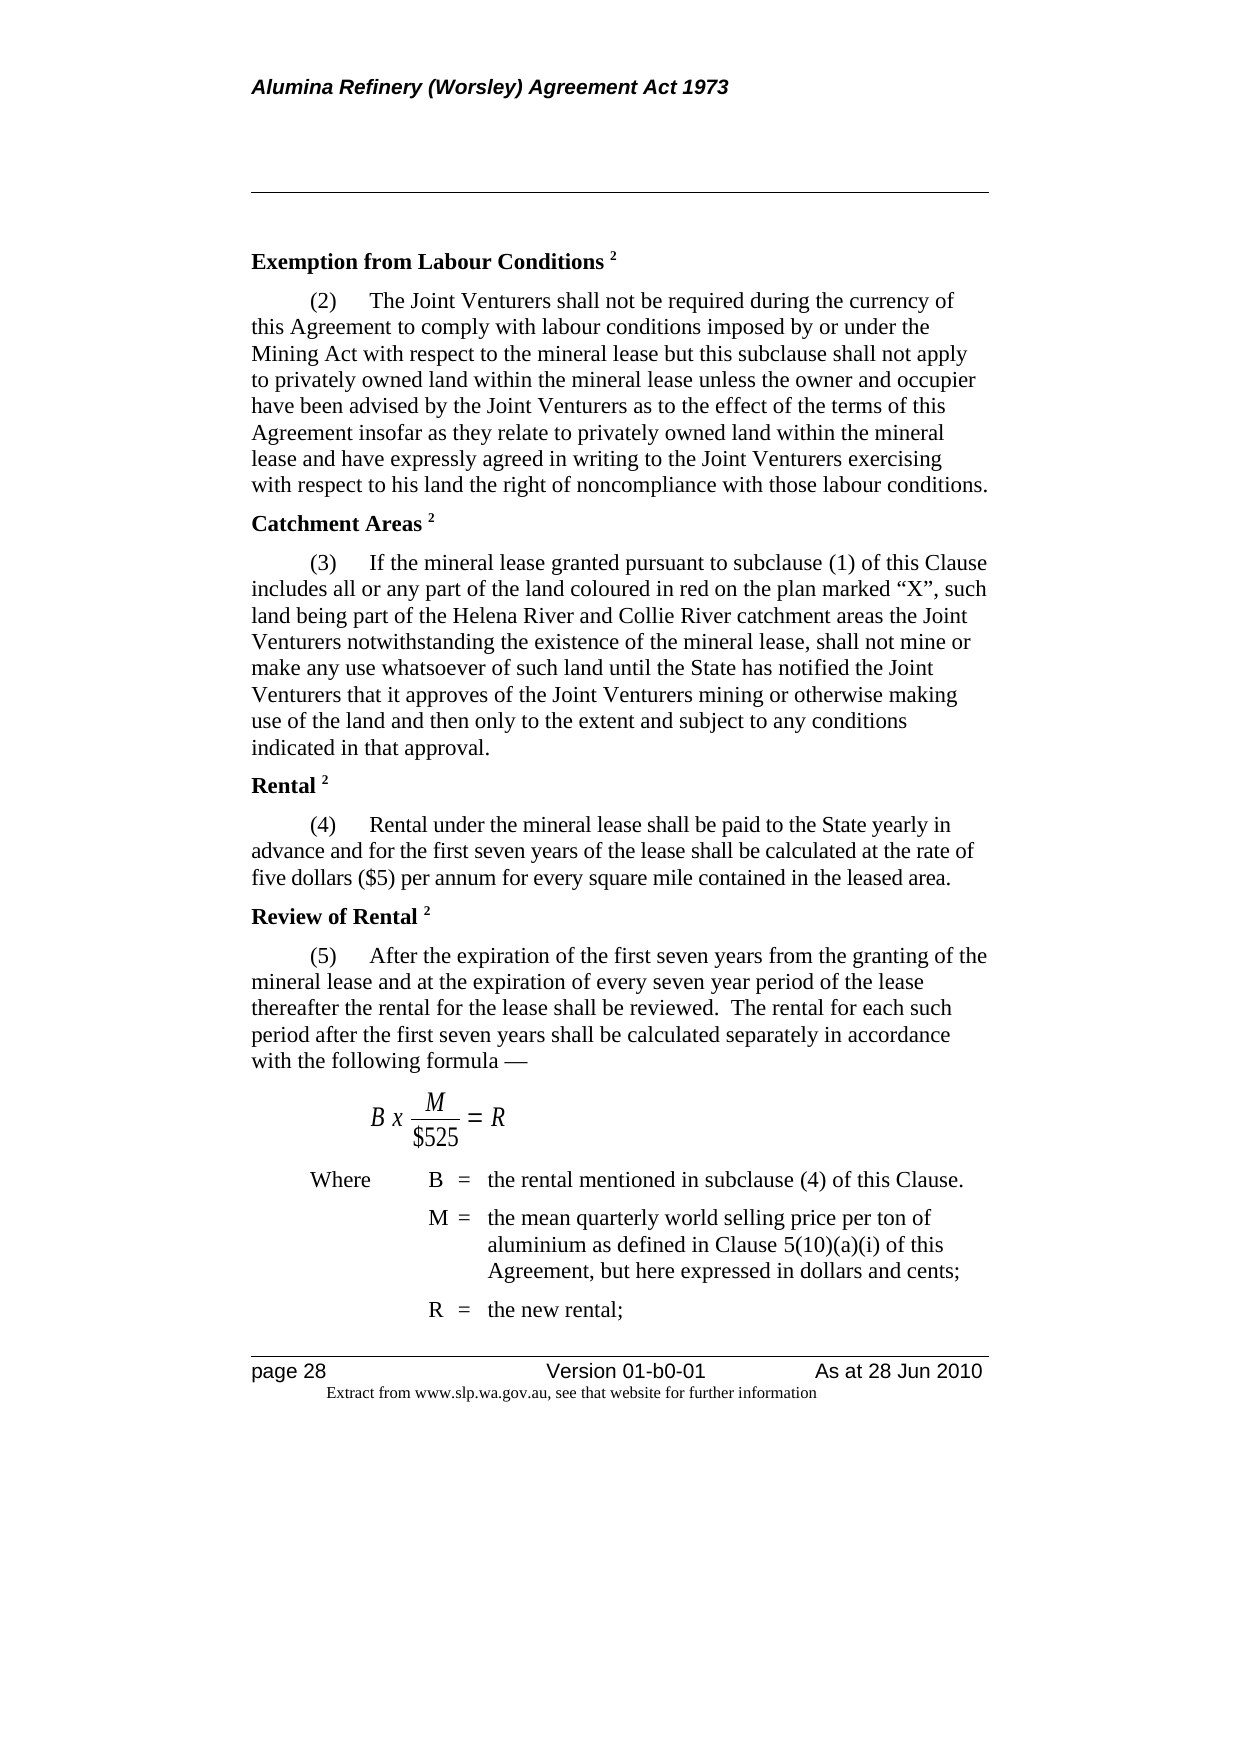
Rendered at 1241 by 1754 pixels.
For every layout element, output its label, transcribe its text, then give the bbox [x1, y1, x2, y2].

text Exemption from Labour Conditions 2 [251, 248, 989, 274]
text Rental 2 [251, 772, 989, 799]
text R = the new rental; [251, 1296, 989, 1322]
text (2) The Joint Venturers shall not be required during the currency of this Agreement to comply with labour conditions imposed by or under the Mining Act with respect to the mineral lease but this subclause shall not apply to privately owned land within the mineral lease unless the owner and occupier have been advised by the Joint Venturers as to the effect of the terms of this Agreement insofar as they relate to privately owned land within the mineral lease and have expressly agreed in writing to the Joint Venturers exercising with respect to his land the right of noncompliance with those labour conditions. [251, 287, 989, 498]
text Review of Rental 2 [251, 903, 989, 929]
text Catchment Areas 2 [251, 510, 989, 537]
text (4) Rental under the mineral lease shall be paid to the State yearly in advance and for the first seven years of the lease shall be calculated at the rate of five dollars ($5) per annum for every square mile contained in the leased area. [251, 811, 989, 890]
text (3) If the mineral lease granted pursuant to subclause (1) of this Clause includes all or any part of the land coloured in red on the plan marked “X”, such land being part of the Helena River and Collie River catchment areas the Joint Venturers notwithstanding the existence of the mineral lease, shall not mine or make any use whatsoever of such land until the State has notified the Joint Venturers that it approves of the Joint Venturers mining or otherwise making use of the land and then only to the extent and subject to any conditions indicated in that approval. [251, 549, 989, 760]
text (5) After the expiration of the first seven years from the granting of the mineral lease and at the expiration of every seven year period of the lease thereafter the rental for the lease shall be reviewed. The rental for each such period after the first seven years shall be calculated separately in accordance with the following formula — [251, 942, 989, 1073]
text M = the mean quarterly world selling price per ton of aluminium as defined in Clause 5(10)(a)(i) of this Agreement, but here expressed in dollars and cents; [251, 1204, 989, 1283]
text Where B = the rental mentioned in subclause (4) of this Clause. [251, 1166, 989, 1192]
